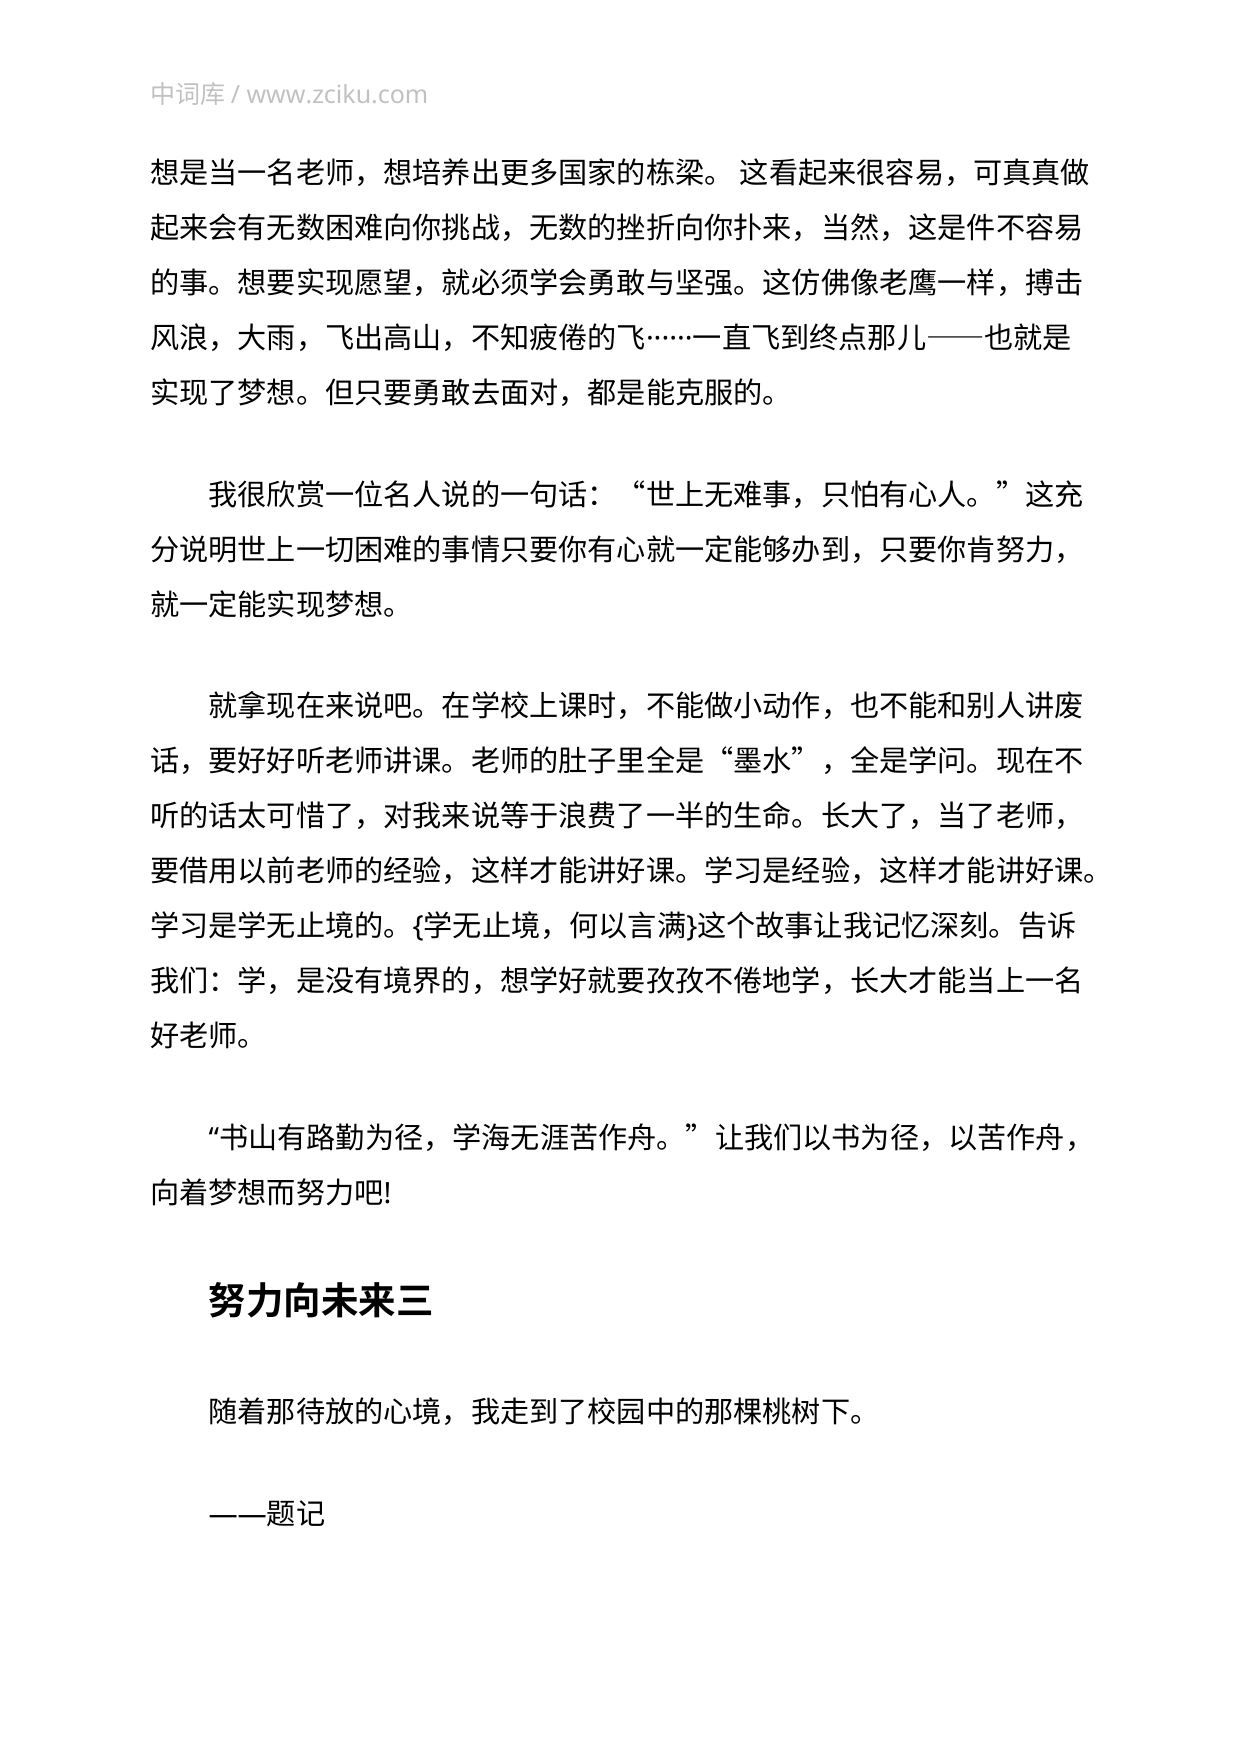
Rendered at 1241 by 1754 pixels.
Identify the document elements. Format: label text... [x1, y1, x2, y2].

text 就拿现在来说吧。在学校上课时，不能做小动作，也不能和别人讲废话，要好好听老师讲课。老师的肚子里全是“墨水”，全是学问。现在不听的话太可惜了，对我来说等于浪费了一半的生命。长大了，当了老师，要借用以前老师的经验，这样才能讲好课。学习是经验，这样才能讲好课。学习是学无止境的。{学无止境，何以言满}这个故事让我记忆深刻。告诉我们：学，是没有境界的，想学好就要孜孜不倦地学，长大才能当上一名好老师。 [150, 683, 1090, 1055]
text ——题记 [150, 1490, 1090, 1533]
text 随着那待放的心境，我走到了校园中的那棵桃树下。 [150, 1389, 1090, 1431]
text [150, 150, 1090, 412]
text “书山有路勤为径，学海无涯苦作舟。”让我们以书为径，以苦作舟，向着梦想而努力吧! [150, 1114, 1090, 1212]
text 努力向未来三 [150, 1271, 1090, 1326]
text 我很欣赏一位名人说的一句话：“世上无难事，只怕有心人。”这充分说明世上一切困难的事情只要你有心就一定能够办到，只要你肯努力，就一定能实现梦想。 [150, 471, 1090, 623]
